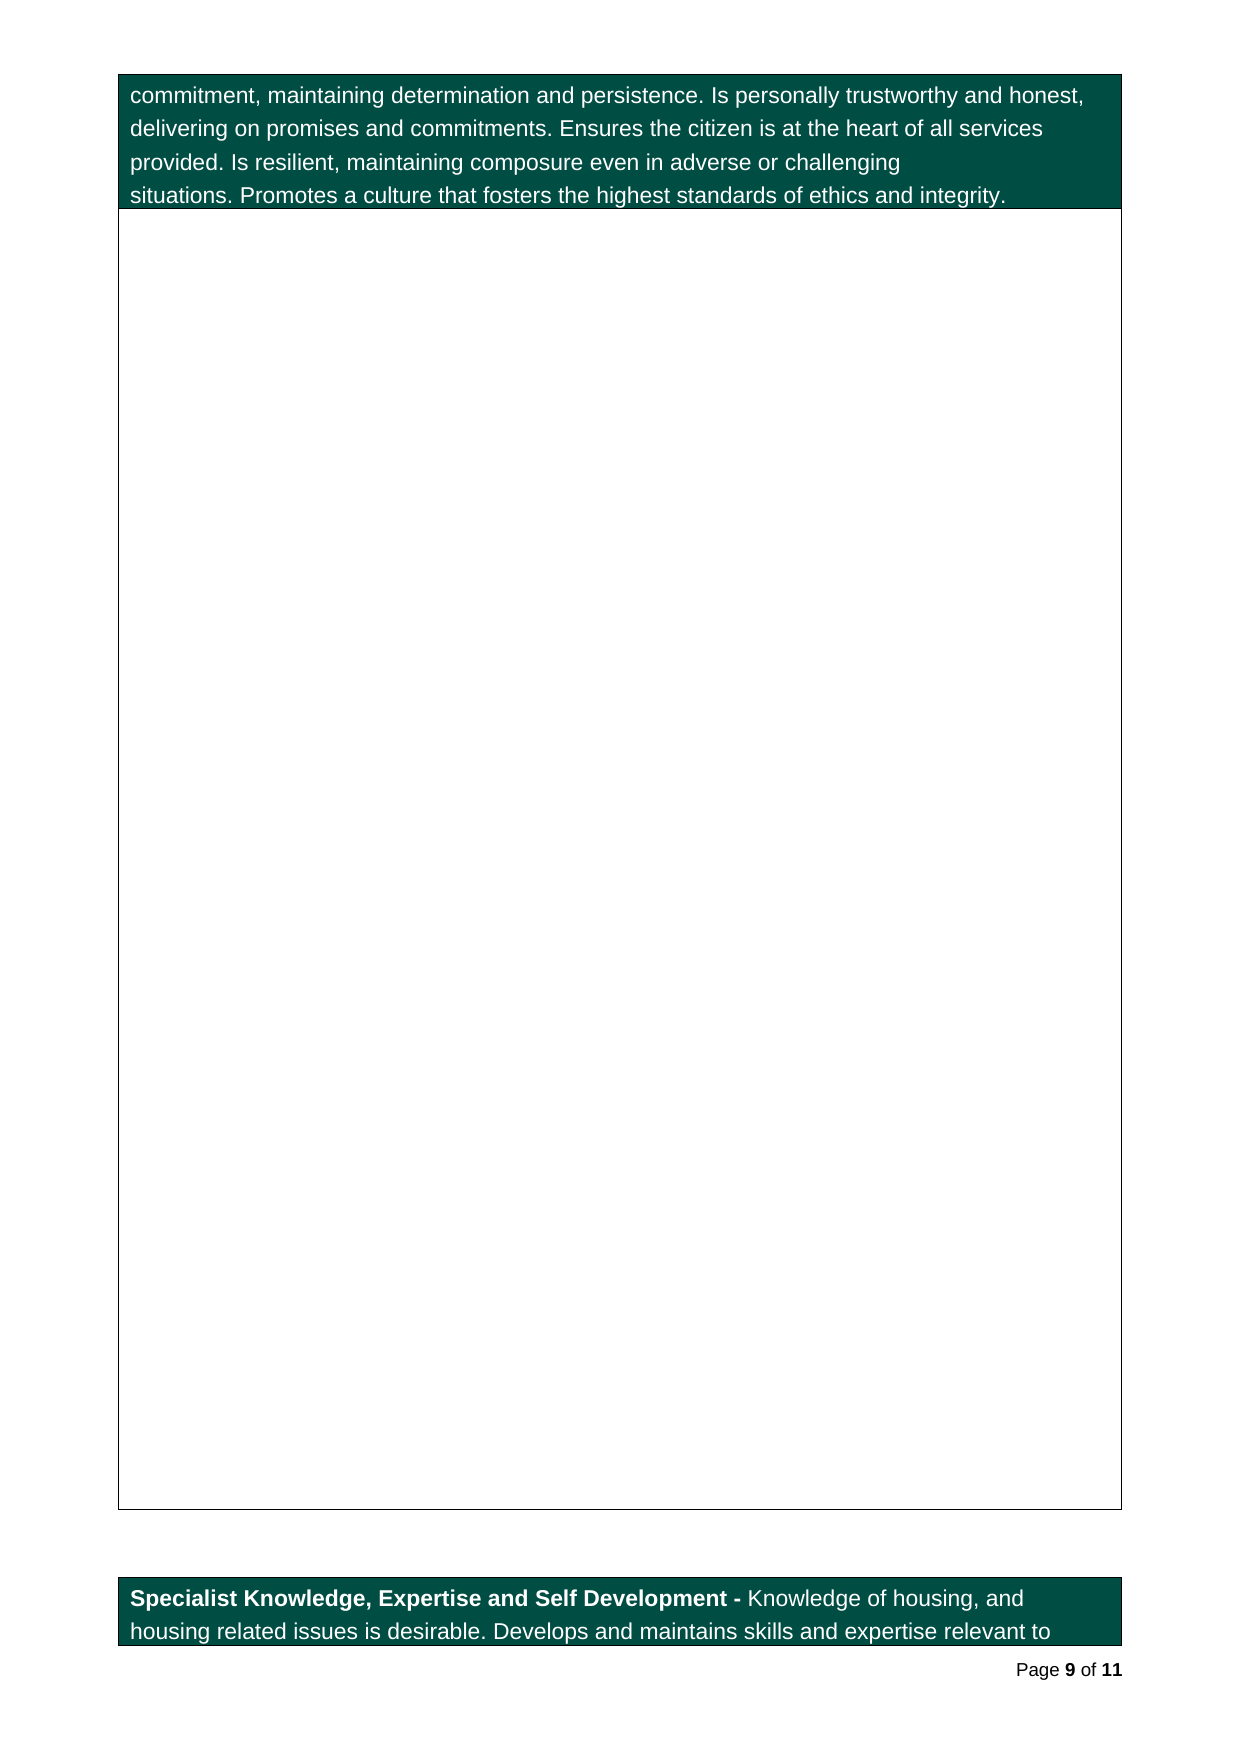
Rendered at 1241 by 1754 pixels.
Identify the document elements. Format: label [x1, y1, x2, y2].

table_header [119, 1578, 1121, 1645]
table_header [119, 75, 1121, 208]
table_cell [119, 209, 1121, 1509]
